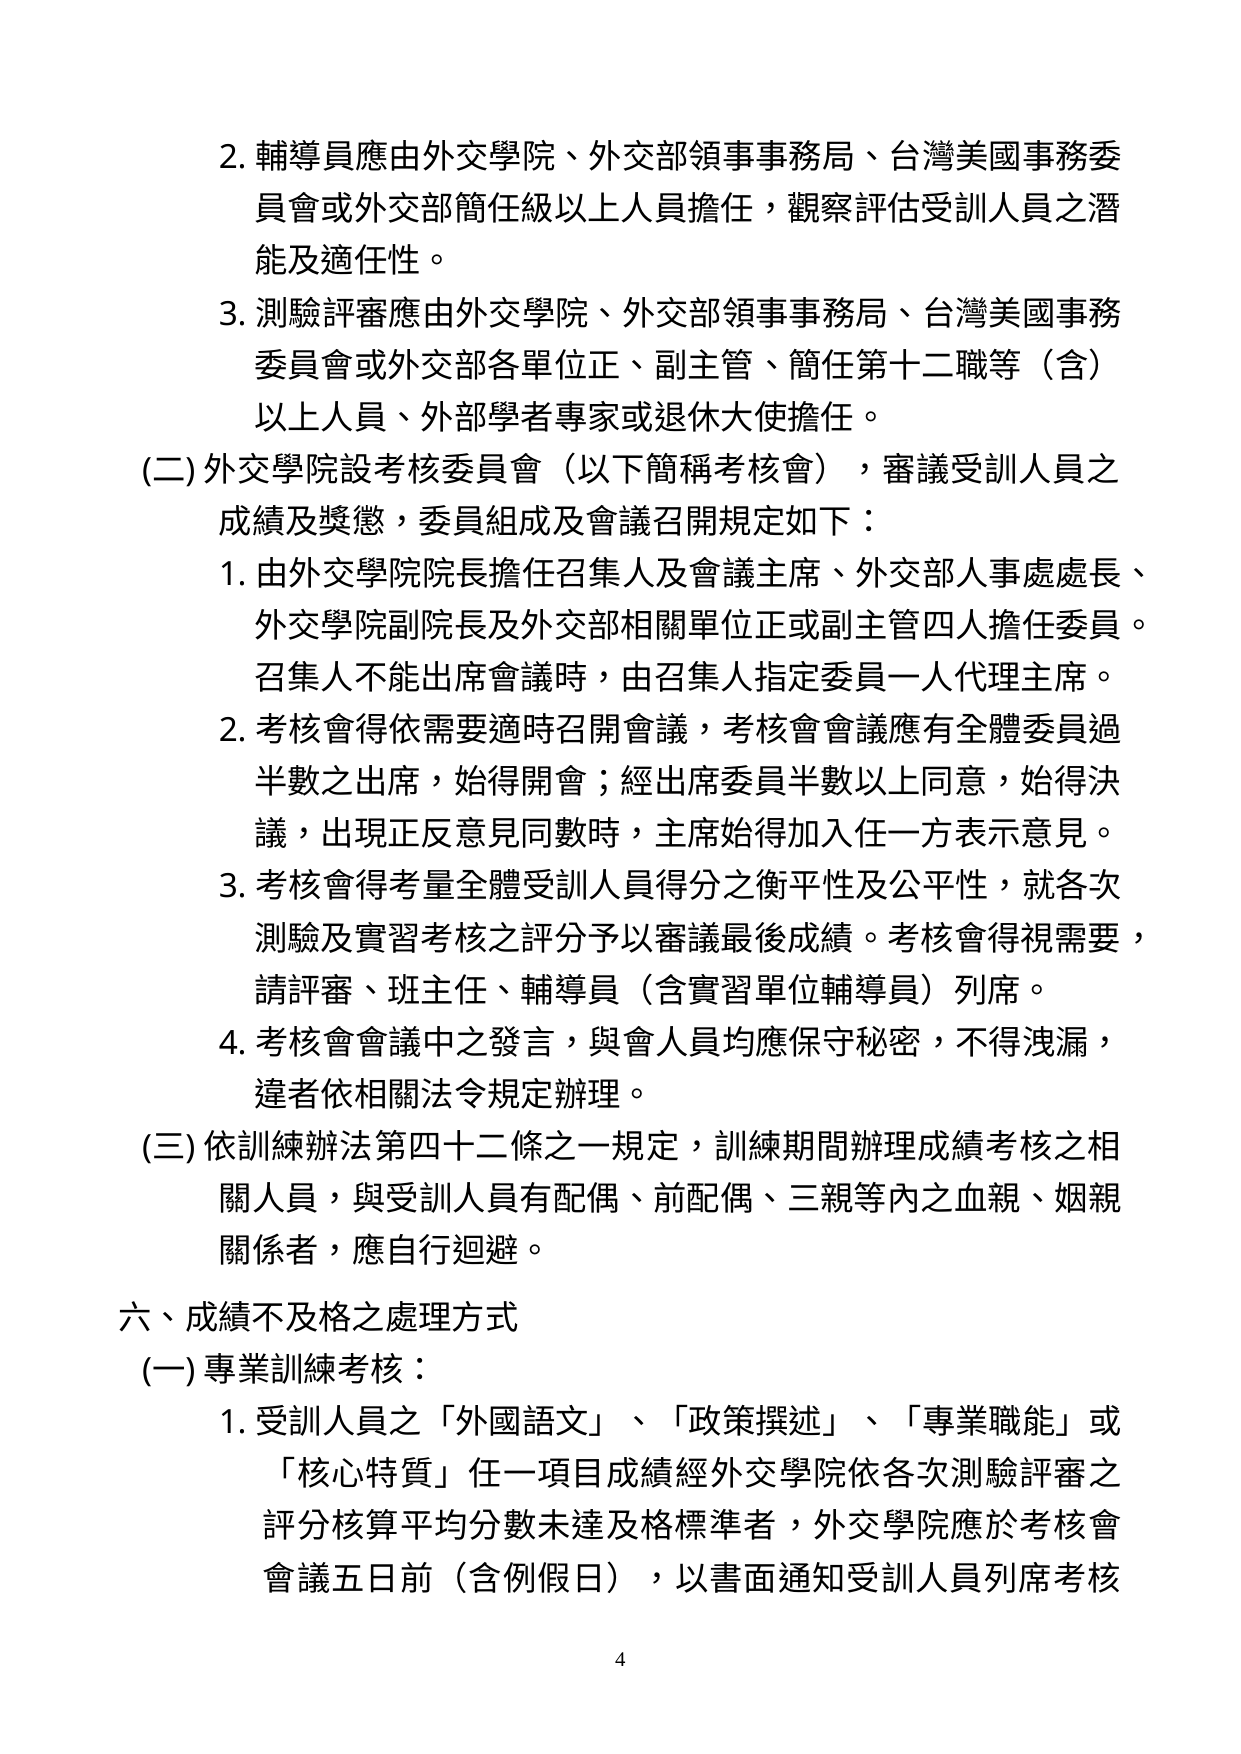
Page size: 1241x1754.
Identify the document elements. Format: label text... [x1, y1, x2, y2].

list 專業訓練考核： [142, 1340, 1122, 1392]
list 考核會得依需要適時召開會議，考核會會議應有全體委員過半數之出席，始得開會；經出席委員半數以上同意，始得決議，出現正反意見同數時，主席始得加入任一方表示意見。 [218, 700, 1122, 856]
list 成績不及格之處理方式 [118, 1288, 1122, 1340]
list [218, 1392, 1122, 1600]
list 測驗評審應由外交學院、外交部領事事務局、台灣美國事務委員會或外交部各單位正、副主管、簡任第十二職等（含）以上人員、外部學者專家或退休大使擔任。 [218, 283, 1122, 439]
list 輔導員應由外交學院、外交部領事事務局、台灣美國事務委員會或外交部簡任級以上人員擔任，觀察評估受訓人員之潛能及適任性。 [218, 127, 1122, 283]
list 依訓練辦法第四十二條之一規定，訓練期間辦理成績考核之相關人員，與受訓人員有配偶、前配偶、三親等內之血親、姻親關係者，應自行迴避。 [142, 1117, 1122, 1273]
list 外交學院設考核委員會（以下簡稱考核會），審議受訓人員之成績及獎懲，委員組成及會議召開規定如下： [142, 439, 1122, 544]
list 考核會得考量全體受訓人員得分之衡平性及公平性，就各次測驗及實習考核之評分予以審議最後成績。考核會得視需要，請評審、班主任、輔導員（含實習單位輔導員）列席。 [218, 856, 1122, 1012]
list 由外交學院院長擔任召集人及會議主席、外交部人事處處長、外交學院副院長及外交部相關單位正或副主管四人擔任委員。召集人不能出席會議時，由召集人指定委員一人代理主席。 [218, 544, 1122, 700]
list 考核會會議中之發言，與會人員均應保守秘密，不得洩漏，違者依相關法令規定辦理。 [218, 1012, 1122, 1117]
